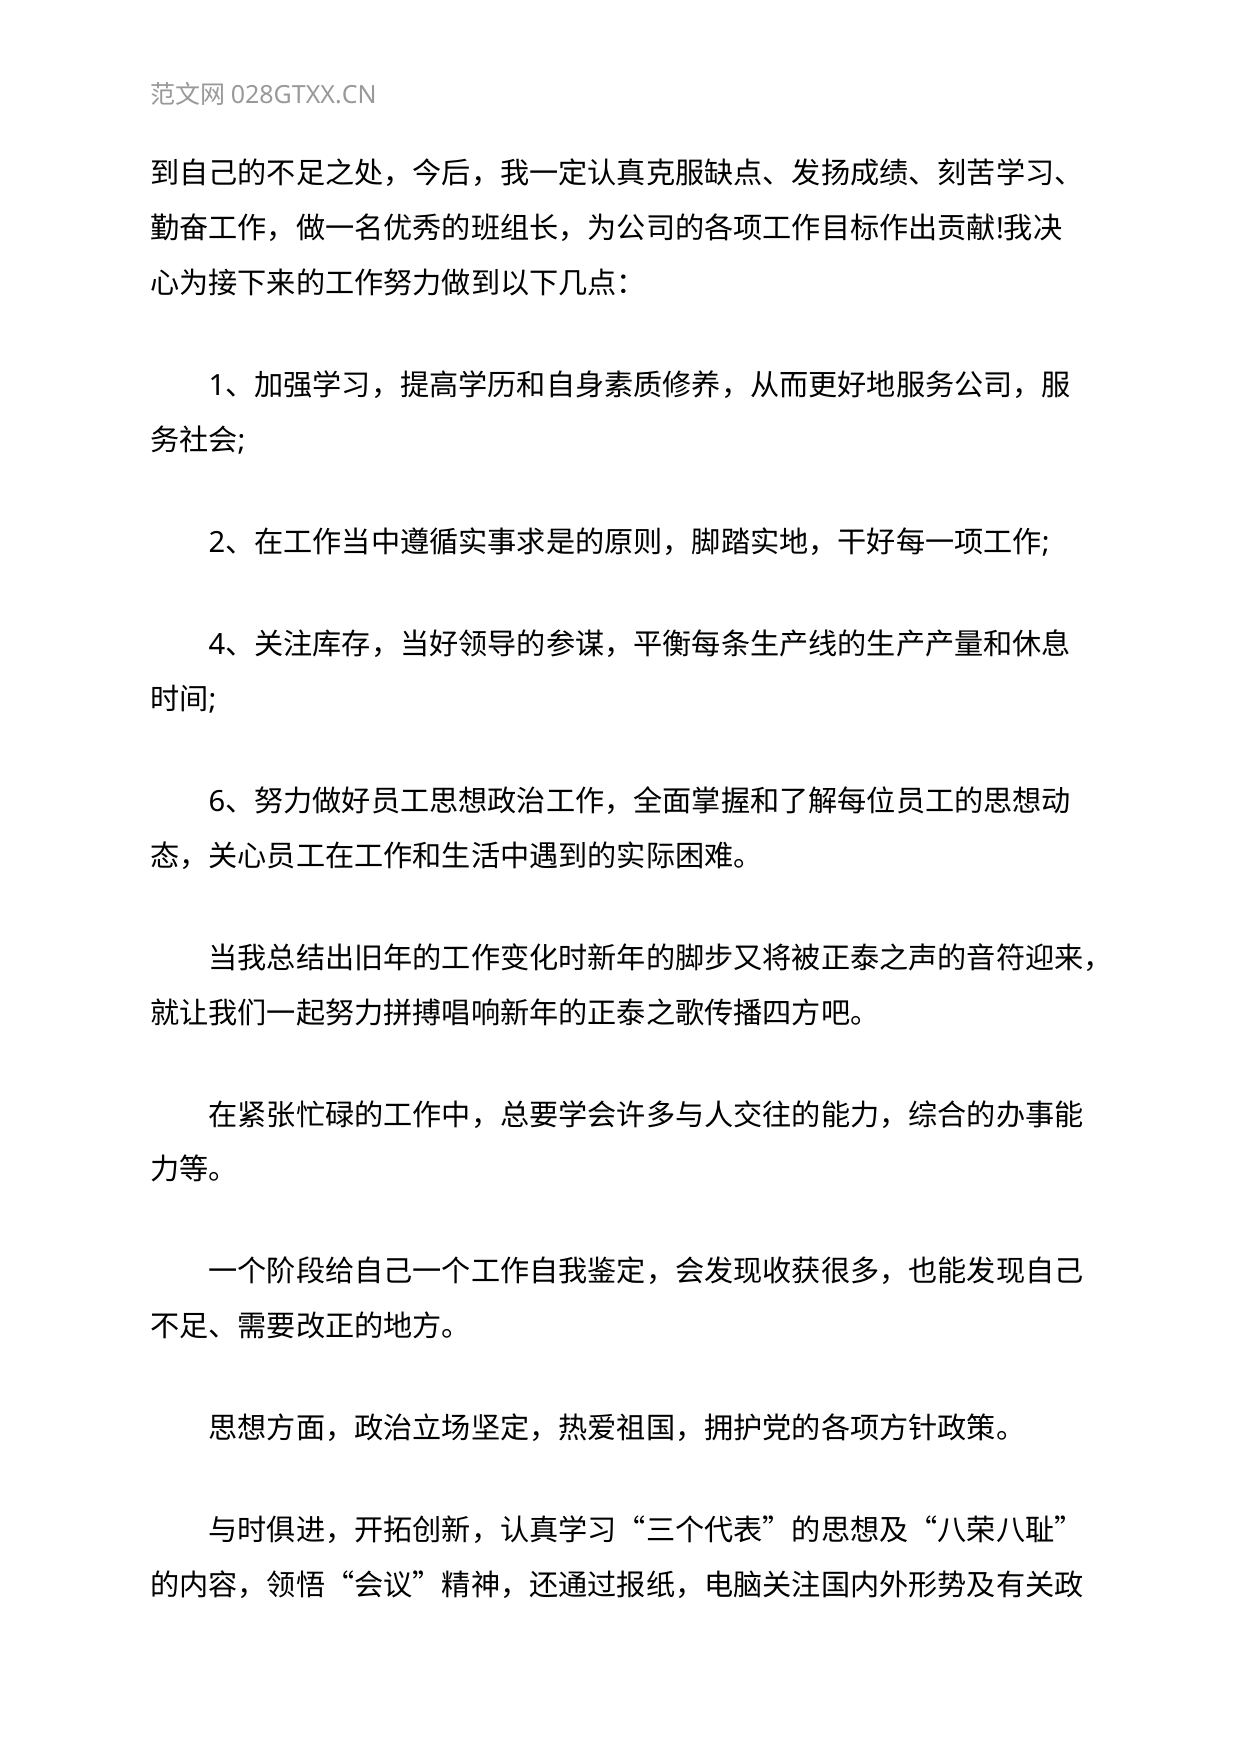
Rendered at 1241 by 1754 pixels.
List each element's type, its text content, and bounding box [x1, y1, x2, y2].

text 一个阶段给自己一个工作自我鉴定，会发现收获很多，也能发现自己不足、需要改正的地方。 [150, 1248, 1090, 1345]
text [150, 150, 1090, 302]
text 在紧张忙碌的工作中，总要学会许多与人交往的能力，综合的办事能力等。 [150, 1091, 1090, 1188]
text 2、在工作当中遵循实事求是的原则，脚踏实地，干好每一项工作; [150, 519, 1090, 561]
text 1、加强学习，提高学历和自身素质修养，从而更好地服务公司，服务社会; [150, 362, 1090, 459]
text 6、努力做好员工思想政治工作，全面掌握和了解每位员工的思想动态，关心员工在工作和生活中遇到的实际困难。 [150, 778, 1090, 875]
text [150, 1506, 1090, 1603]
text 当我总结出旧年的工作变化时新年的脚步又将被正泰之声的音符迎来，就让我们一起努力拼搏唱响新年的正泰之歌传播四方吧。 [150, 934, 1090, 1032]
text 思想方面，政治立场坚定，热爱祖国，拥护党的各项方针政策。 [150, 1404, 1090, 1447]
text 4、关注库存，当好领导的参谋，平衡每条生产线的生产产量和休息时间; [150, 621, 1090, 718]
